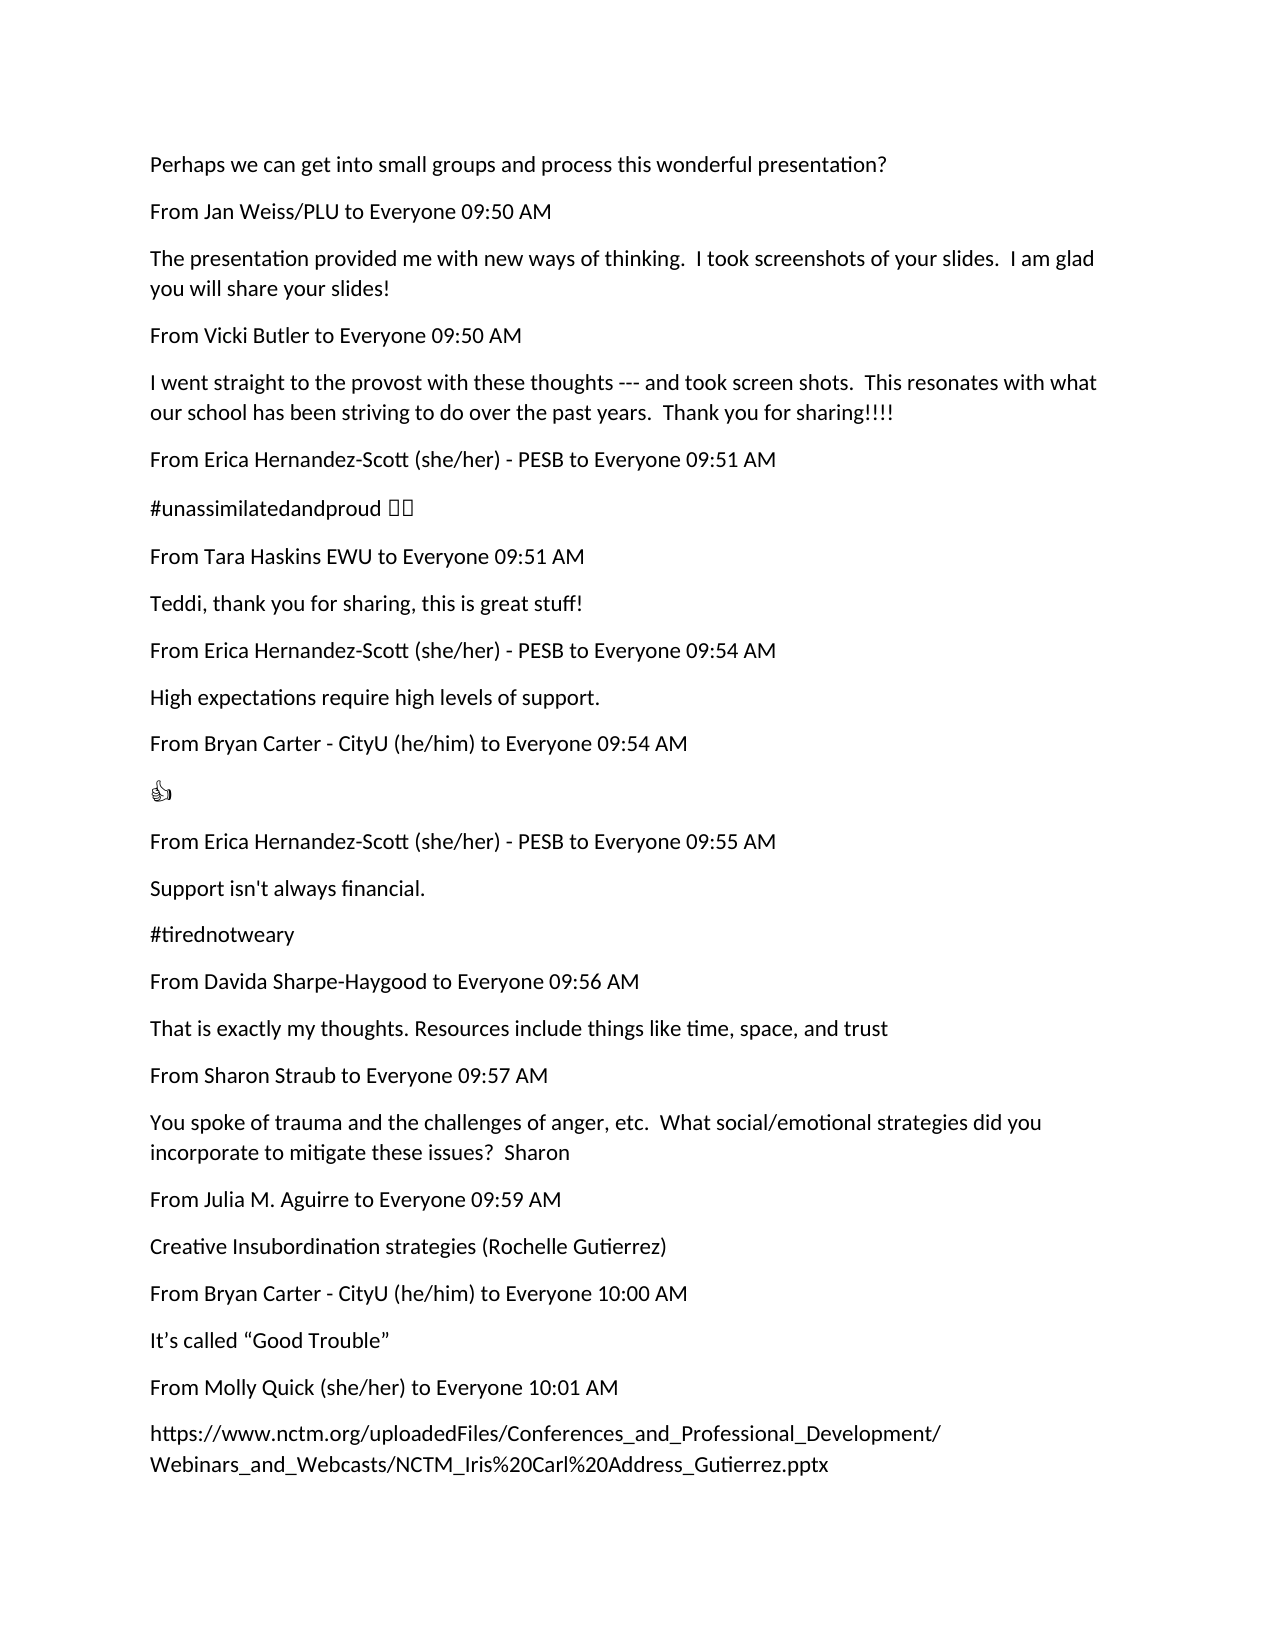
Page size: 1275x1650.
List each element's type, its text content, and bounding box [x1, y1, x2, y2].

text From Erica Hernandez-Scott (she/her) - PESB to Everyone 09:54 AM [150, 636, 1125, 664]
text I went straight to the provost with these thoughts --- and took screen shots. This resonates with what our school has been striving to do over the past years. Thank you for sharing!!!! [150, 368, 1125, 426]
text From Vicki Butler to Everyone 09:50 AM [150, 321, 1125, 349]
text From Sharon Straub to Everyone 09:57 AM [150, 1061, 1125, 1089]
text Creative Insubordination strategies (Rochelle Gutierrez) [150, 1232, 1125, 1260]
text From Erica Hernandez-Scott (she/her) - PESB to Everyone 09:55 AM [150, 827, 1125, 855]
text That is exactly my thoughts. Resources include things like time, space, and trust [150, 1014, 1125, 1042]
text From Erica Hernandez-Scott (she/her) - PESB to Everyone 09:51 AM [150, 445, 1125, 473]
text From Tara Haskins EWU to Everyone 09:51 AM [150, 542, 1125, 570]
text Perhaps we can get into small groups and process this wonderful presentation? [150, 150, 1125, 178]
text From Jan Weiss/PLU to Everyone 09:50 AM [150, 197, 1125, 225]
text From Bryan Carter - CityU (he/him) to Everyone 10:00 AM [150, 1279, 1125, 1307]
text You spoke of trauma and the challenges of anger, etc. What social/emotional strategies did you incorporate to mitigate these issues? Sharon [150, 1108, 1125, 1166]
text From Davida Sharpe-Haygood to Everyone 09:56 AM [150, 967, 1125, 996]
text 👍🏻 [150, 776, 1125, 808]
text High expectations require high levels of support. [150, 683, 1125, 711]
text From Bryan Carter - CityU (he/him) to Everyone 09:54 AM [150, 729, 1125, 758]
text https://www.nctm.org/uploadedFiles/Conferences_and_Professional_Development/Webinars_and_Webcasts/NCTM_Iris%20Carl%20Address_Gutierrez.pptx [150, 1419, 1125, 1478]
text #unassimilatedandproud 💪🏽 [150, 492, 1125, 523]
text The presentation provided me with new ways of thinking. I took screenshots of your slides. I am glad you will share your slides! [150, 244, 1125, 302]
text It’s called “Good Trouble” [150, 1326, 1125, 1354]
text From Molly Quick (she/her) to Everyone 10:01 AM [150, 1373, 1125, 1401]
text From Julia M. Aguirre to Everyone 09:59 AM [150, 1185, 1125, 1213]
text #tirednotweary [150, 921, 1125, 949]
text Support isn't always financial. [150, 874, 1125, 902]
text Teddi, thank you for sharing, this is great stuff! [150, 589, 1125, 617]
